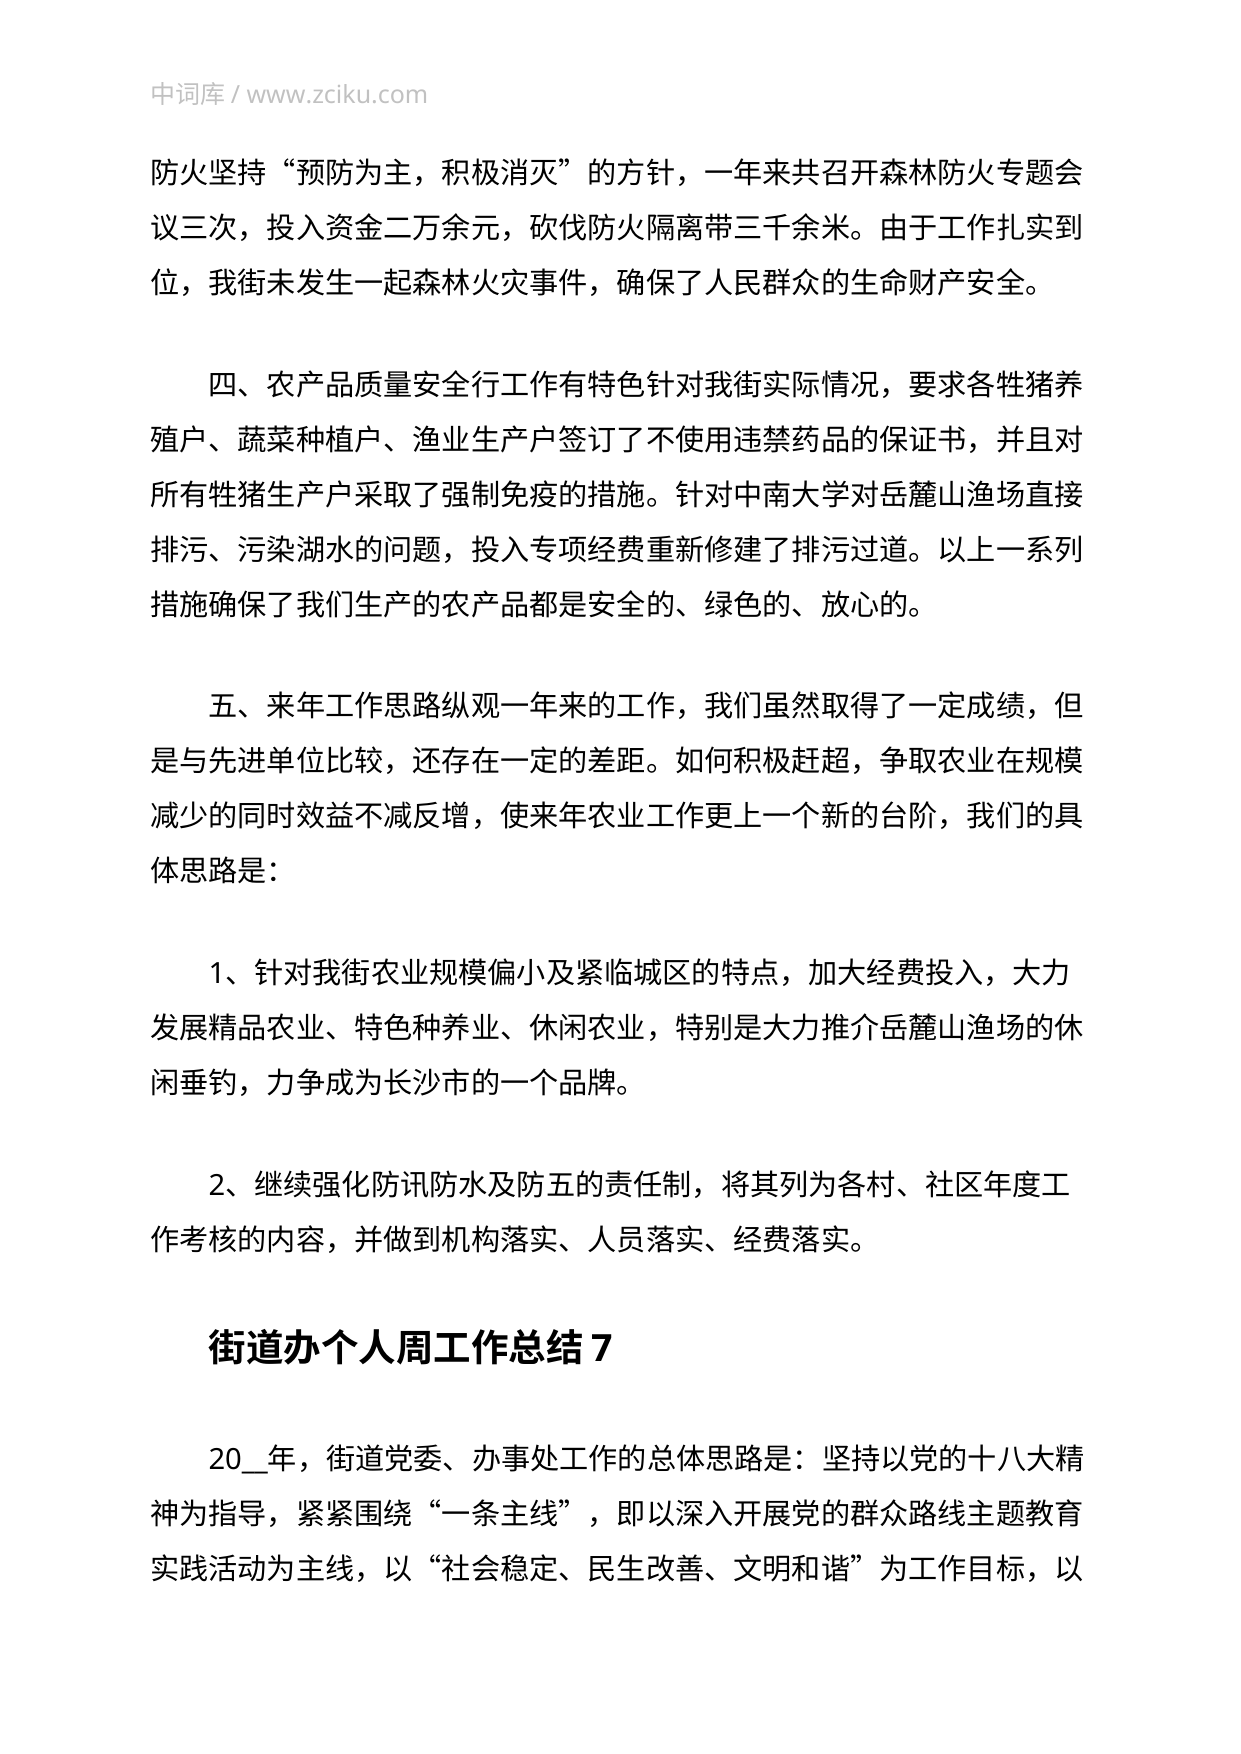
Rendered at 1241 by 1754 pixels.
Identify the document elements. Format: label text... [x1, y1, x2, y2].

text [150, 1435, 1090, 1588]
text 1、针对我街农业规模偏小及紧临城区的特点，加大经费投入，大力发展精品农业、特色种养业、休闲农业，特别是大力推介岳麓山渔场的休闲垂钓，力争成为长沙市的一个品牌。 [150, 949, 1090, 1102]
text 2、继续强化防讯防水及防五的责任制，将其列为各村、社区年度工作考核的内容，并做到机构落实、人员落实、经费落实。 [150, 1161, 1090, 1258]
text 四、农产品质量安全行工作有特色针对我街实际情况，要求各牲猪养殖户、蔬菜种植户、渔业生产户签订了不使用违禁药品的保证书，并且对所有牲猪生产户采取了强制免疫的措施。针对中南大学对岳麓山渔场直接排污、污染湖水的问题，投入专项经费重新修建了排污过道。以上一系列措施确保了我们生产的农产品都是安全的、绿色的、放心的。 [150, 362, 1090, 623]
text 街道办个人周工作总结7 [150, 1318, 1090, 1372]
text 五、来年工作思路纵观一年来的工作，我们虽然取得了一定成绩，但是与先进单位比较，还存在一定的差距。如何积极赶超，争取农业在规模减少的同时效益不减反增，使来年农业工作更上一个新的台阶，我们的具体思路是： [150, 683, 1090, 890]
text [150, 150, 1090, 302]
